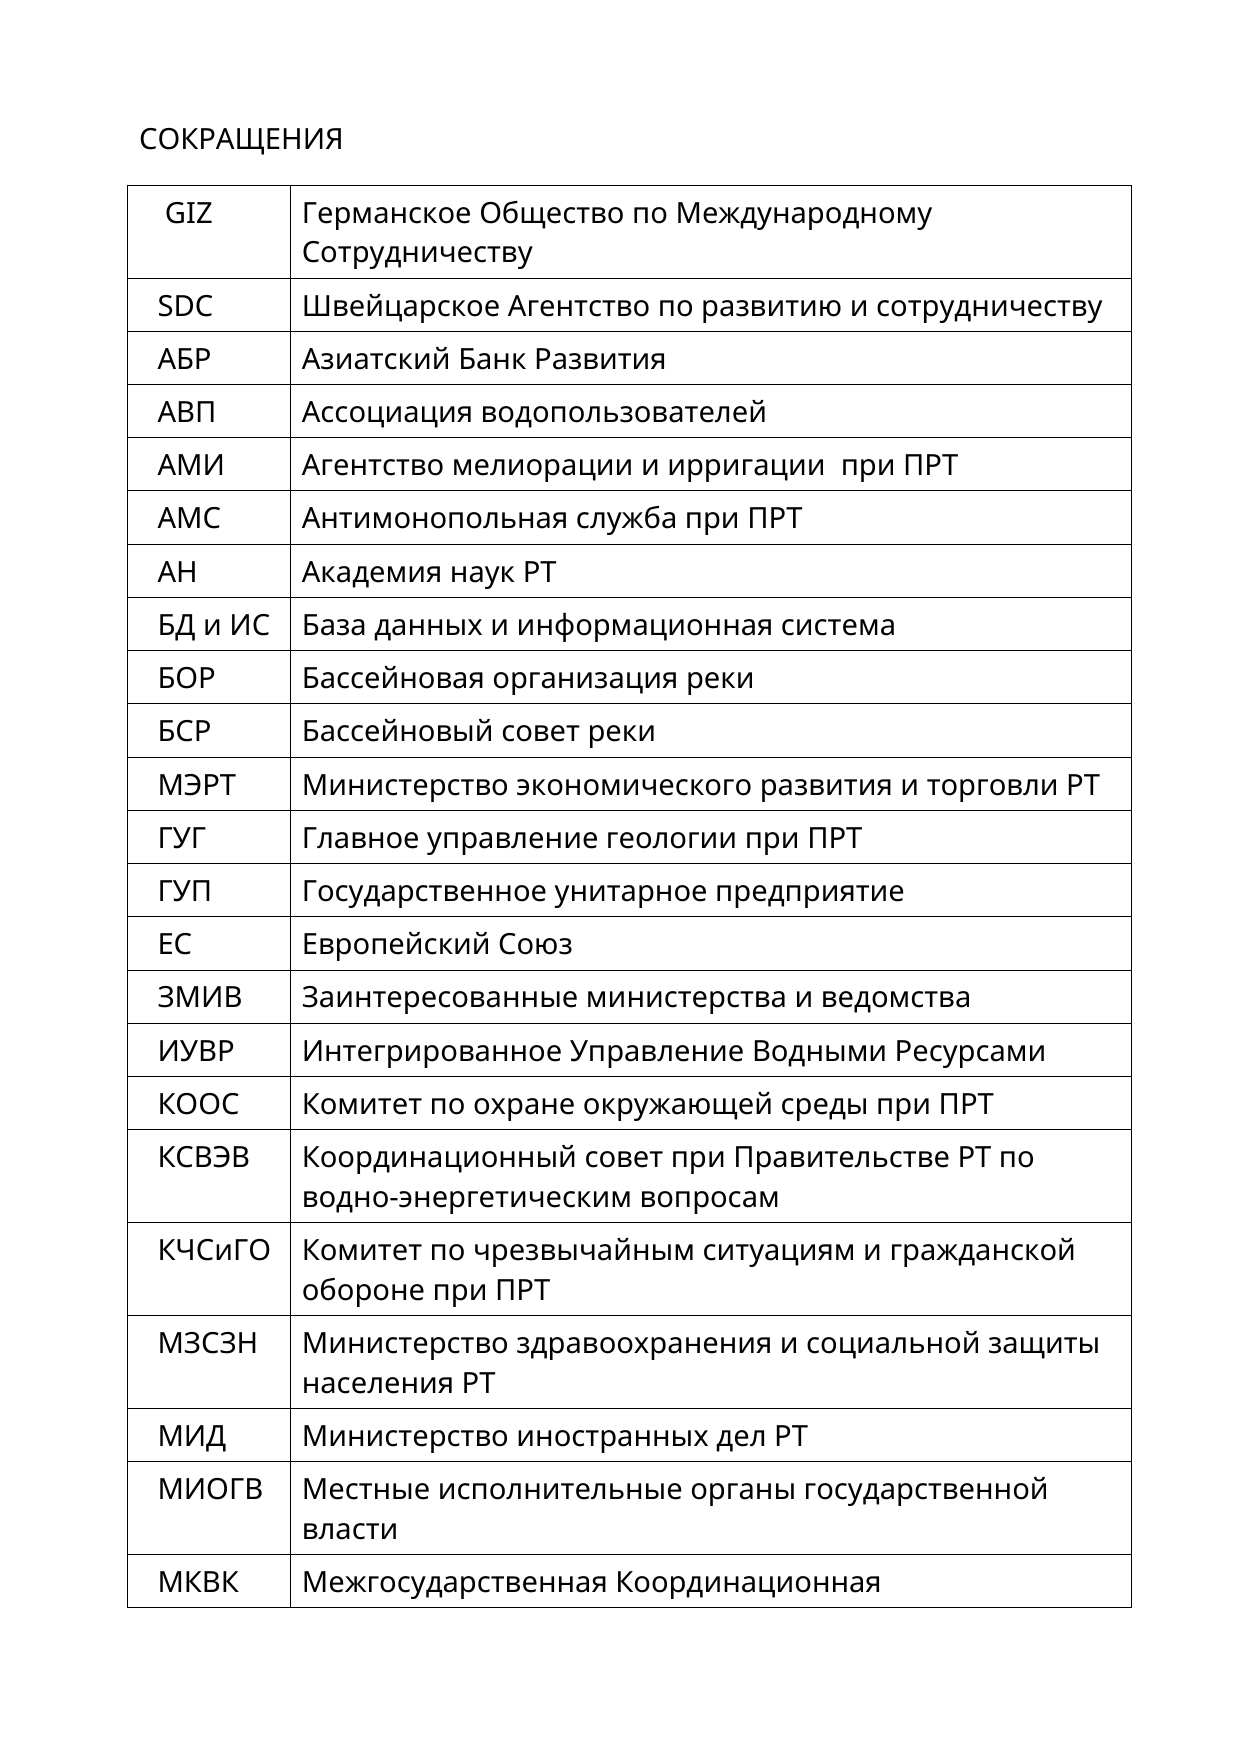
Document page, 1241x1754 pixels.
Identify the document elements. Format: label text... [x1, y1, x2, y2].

table_cell МКВК [128, 1555, 290, 1607]
table_cell Швейцарское Агентство по развитию и сотрудничеству [291, 279, 1131, 331]
table_cell Европейский Союз [291, 917, 1131, 969]
table_cell ЗМИВ [128, 971, 290, 1023]
table_cell КЧСиГО [128, 1223, 290, 1315]
text СОКРАЩЕНИЯ [139, 118, 1101, 158]
table_cell Бассейновая организация реки [291, 651, 1131, 703]
table_cell Главное управление геологии при ПРТ [291, 811, 1131, 863]
table_cell КСВЭВ [128, 1130, 290, 1222]
table_cell Ассоциация водопользователей [291, 385, 1131, 437]
table_cell КООС [128, 1077, 290, 1129]
table_cell SDC [128, 279, 290, 331]
table_cell ГУГ [128, 811, 290, 863]
table_cell БД и ИС [128, 598, 290, 650]
table_cell База данных и информационная система [291, 598, 1131, 650]
table_header GIZ [128, 186, 290, 277]
table_cell МИОГВ [128, 1462, 290, 1554]
table_cell Заинтересованные министерства и ведомства [291, 971, 1131, 1023]
table_cell Интегрированное Управление Водными Ресурсами [291, 1024, 1131, 1076]
table_cell АН [128, 545, 290, 597]
table_cell БСР [128, 704, 290, 757]
table_cell Государственное унитарное предприятие [291, 864, 1131, 916]
table_header Германское Общество по Международному Сотрудничеству [291, 186, 1131, 277]
table_cell Министерство экономического развития и торговли РТ [291, 758, 1131, 810]
table_cell Комитет по охране окружающей среды при ПРТ [291, 1077, 1131, 1129]
table_cell АМИ [128, 438, 290, 490]
table_cell Азиатский Банк Развития [291, 332, 1131, 384]
table_cell МЭРТ [128, 758, 290, 810]
table_cell Академия наук РТ [291, 545, 1131, 597]
table_cell Местные исполнительные органы государственной власти [291, 1462, 1131, 1554]
table_cell ГУП [128, 864, 290, 916]
table_cell Агентство мелиорации и ирригации при ПРТ [291, 438, 1131, 490]
table_cell Бассейновый совет реки [291, 704, 1131, 757]
table_cell Комитет по чрезвычайным ситуациям и гражданской обороне при ПРТ [291, 1223, 1131, 1315]
table_cell БОР [128, 651, 290, 703]
table_cell Координационный совет при Правительстве РТ по водно-энергетическим вопросам [291, 1130, 1131, 1222]
table_cell Министерство иностранных дел РТ [291, 1409, 1131, 1461]
table_cell АВП [128, 385, 290, 437]
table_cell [291, 1555, 1131, 1607]
table_cell Антимонопольная служба при ПРТ [291, 491, 1131, 544]
table_cell ЕС [128, 917, 290, 969]
table_cell АМС [128, 491, 290, 544]
table_cell Министерство здравоохранения и социальной защиты населения РТ [291, 1316, 1131, 1408]
table_cell ИУВР [128, 1024, 290, 1076]
table_cell АБР [128, 332, 290, 384]
table_cell МИД [128, 1409, 290, 1461]
table_cell МЗСЗН [128, 1316, 290, 1408]
